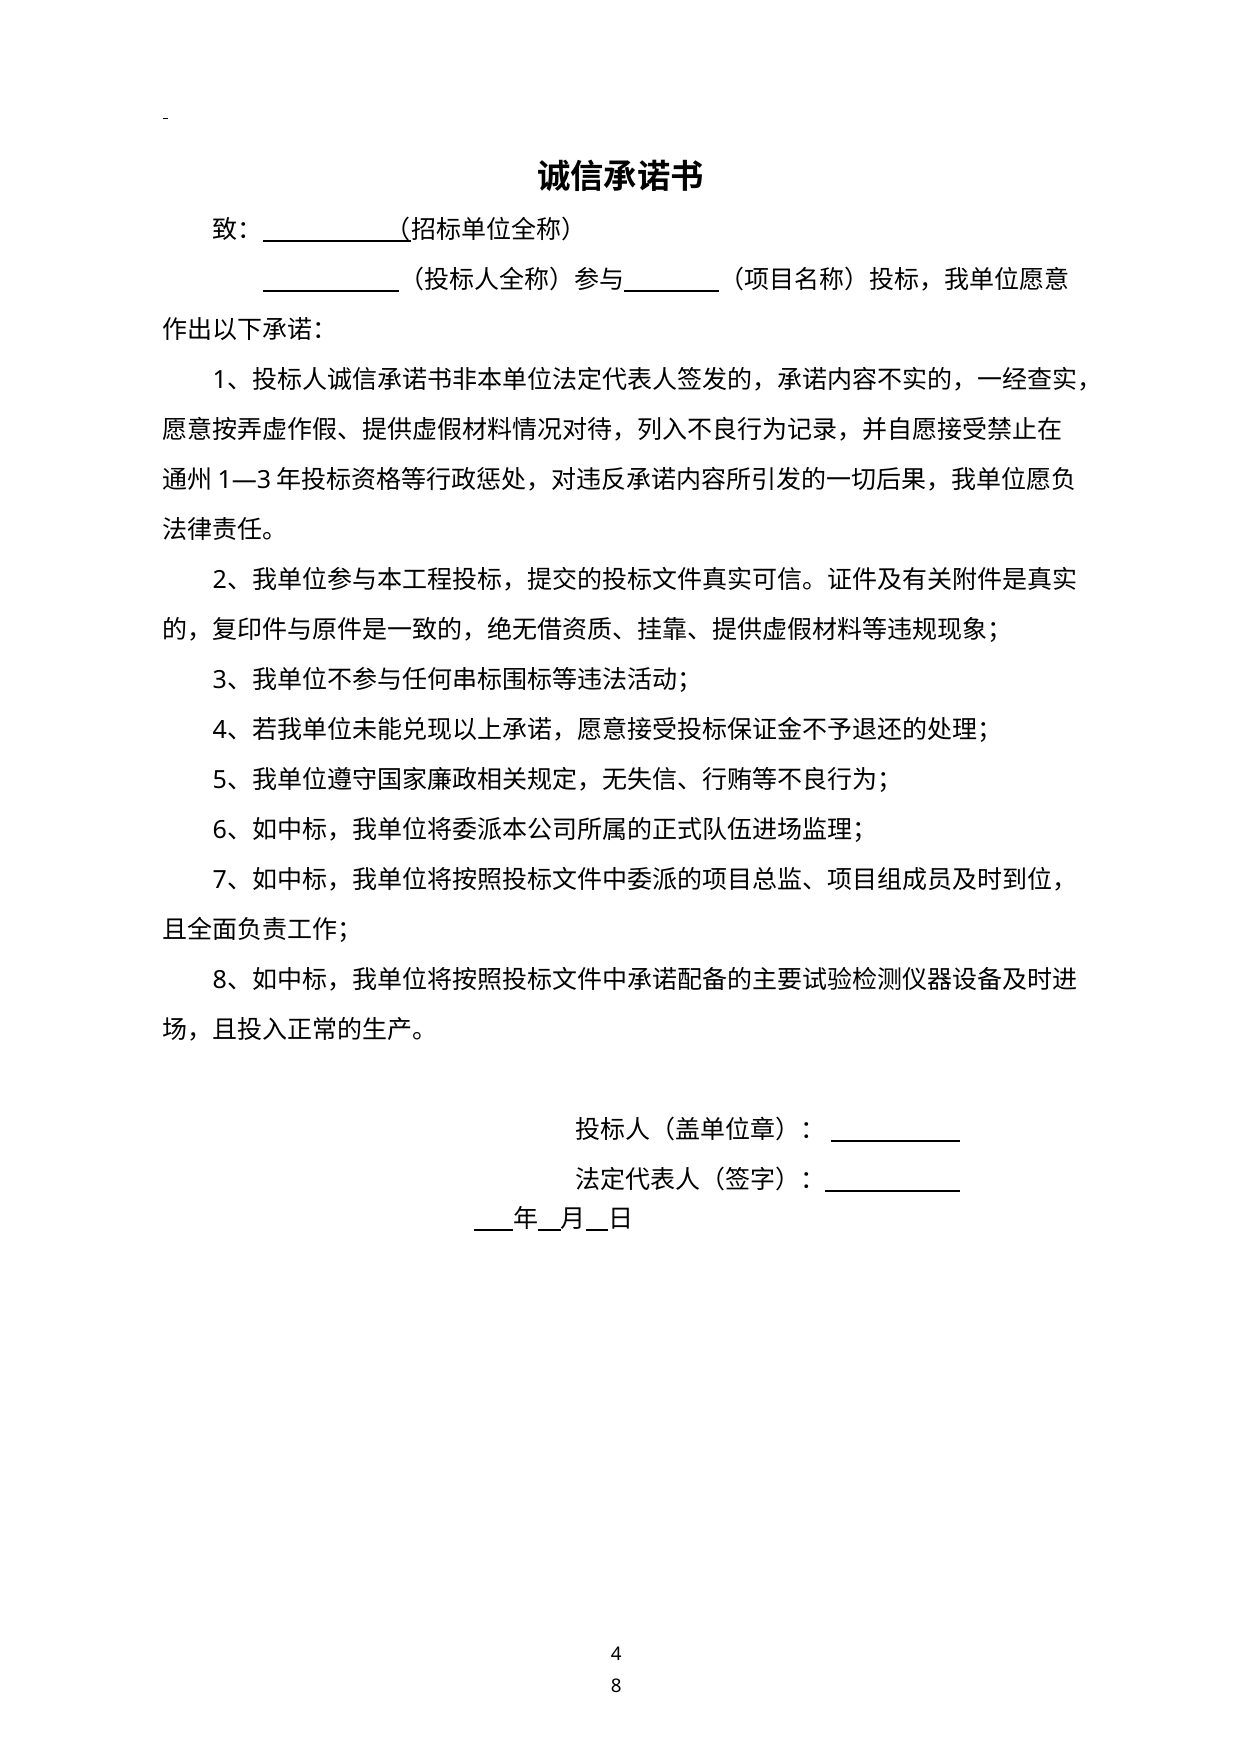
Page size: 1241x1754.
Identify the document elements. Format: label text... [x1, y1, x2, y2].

text 年 月 日 [162, 1198, 1078, 1234]
text 诚信承诺书 [162, 150, 1078, 198]
text 2、我单位参与本工程投标，提交的投标文件真实可信。证件及有关附件是真实的，复印件与原件是一致的，绝无借资质、挂靠、提供虚假材料等违规现象； [162, 548, 1078, 648]
text 4、若我单位未能兑现以上承诺，愿意接受投标保证金不予退还的处理； [162, 698, 1078, 748]
text 8、如中标，我单位将按照投标文件中承诺配备的主要试验检测仪器设备及时进场，且投入正常的生产。 [162, 948, 1078, 1048]
text （投标人全称）参与 （项目名称）投标，我单位愿意作出以下承诺： [162, 248, 1078, 348]
text 致： （招标单位全称） [162, 198, 1078, 248]
text 投标人（盖单位章）： [162, 1098, 1078, 1148]
text 3、我单位不参与任何串标围标等违法活动； [162, 648, 1078, 698]
text 法定代表人（签字）： [162, 1148, 1078, 1198]
text 7、如中标，我单位将按照投标文件中委派的项目总监、项目组成员及时到位，且全面负责工作； [162, 848, 1078, 948]
text 1、投标人诚信承诺书非本单位法定代表人签发的，承诺内容不实的，一经查实，愿意按弄虚作假、提供虚假材料情况对待，列入不良行为记录，并自愿接受禁止在通州1—3年投标资格等行政惩处，对违反承诺内容所引发的一切后果，我单位愿负法律责任。 [162, 348, 1078, 548]
text 5、我单位遵守国家廉政相关规定，无失信、行贿等不良行为； [162, 748, 1078, 798]
text 6、如中标，我单位将委派本公司所属的正式队伍进场监理； [162, 798, 1078, 848]
